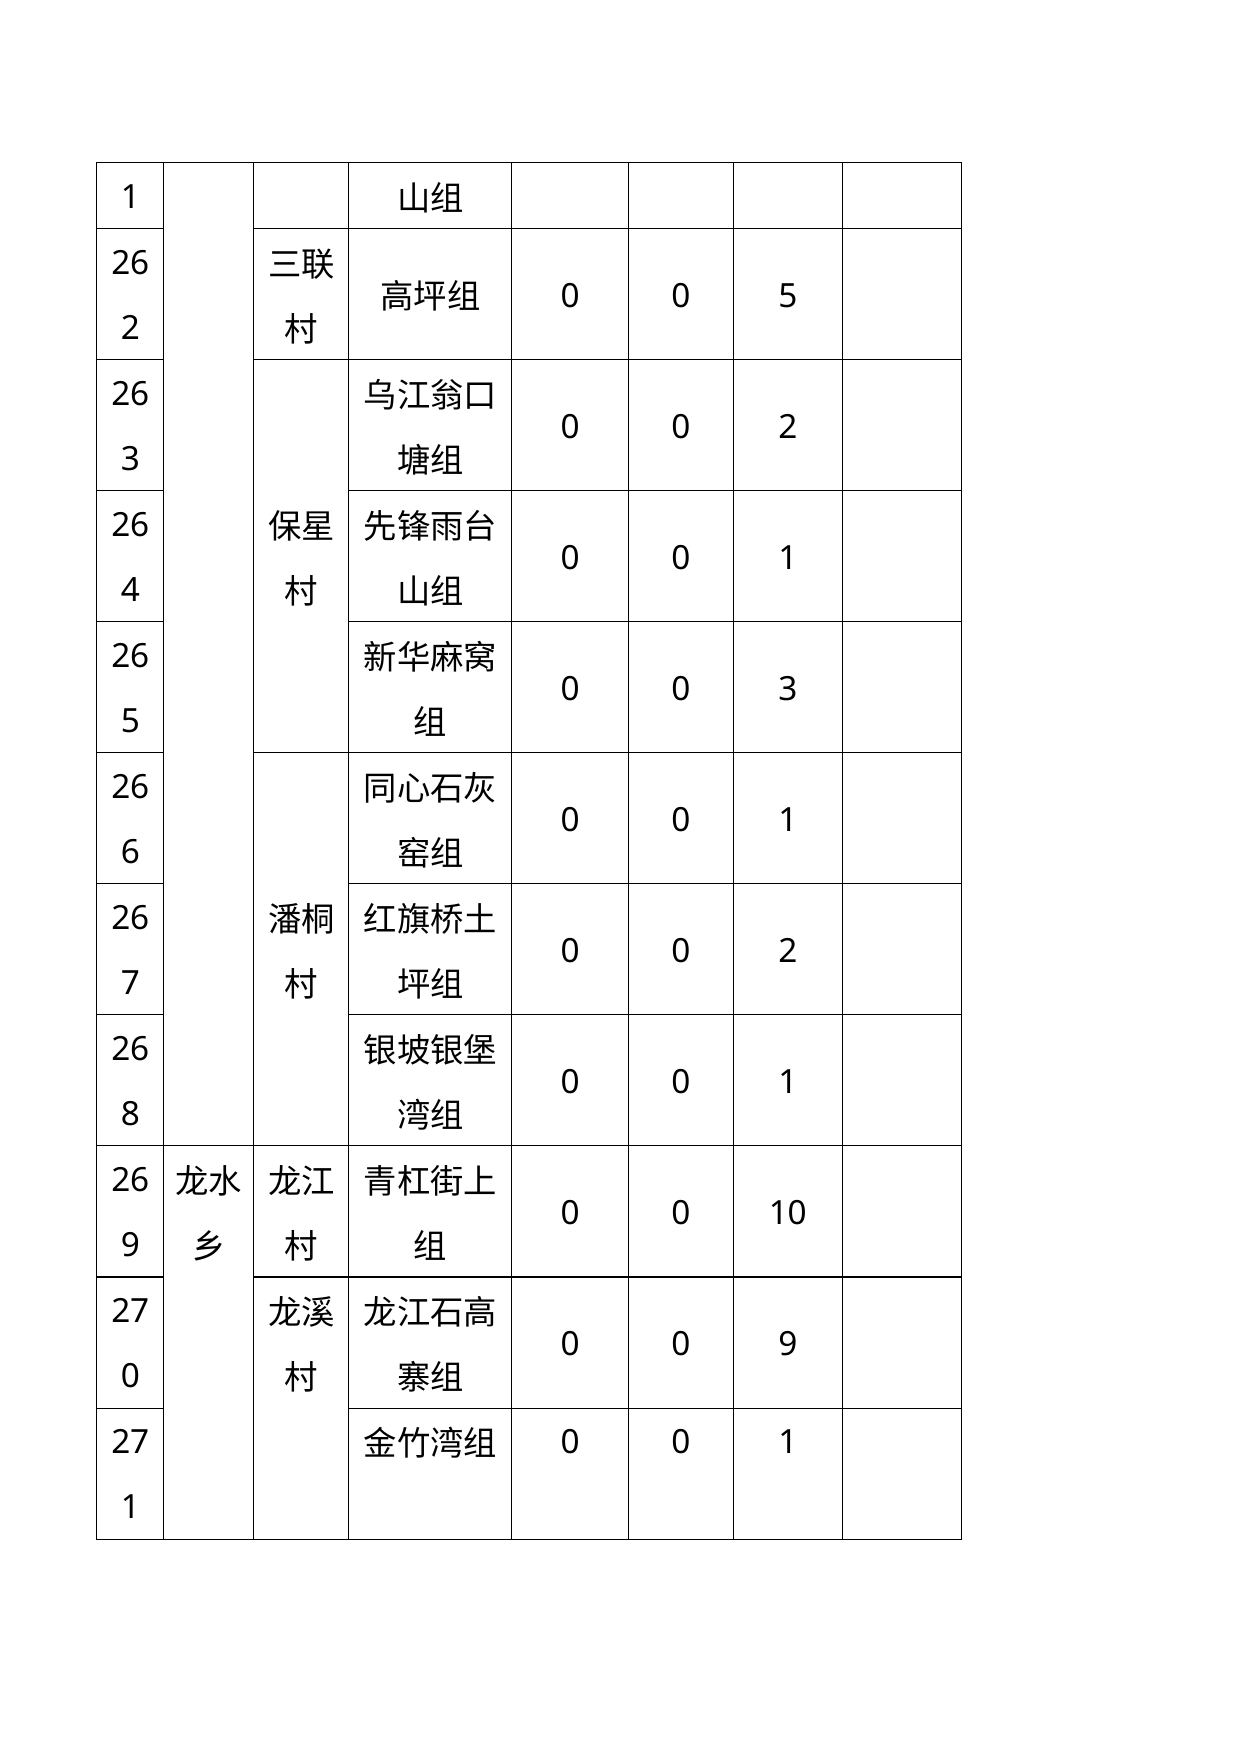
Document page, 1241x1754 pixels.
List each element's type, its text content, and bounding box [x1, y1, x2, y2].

table_cell [843, 1015, 961, 1145]
table_cell 0 [629, 622, 733, 752]
table_cell 1 [734, 1409, 842, 1538]
table_cell 265 [97, 622, 163, 752]
table_cell 龙江村 [254, 1146, 348, 1276]
table_cell 金竹湾组 [349, 1409, 511, 1538]
table_cell 3 [734, 622, 842, 752]
table_cell [843, 163, 961, 228]
table_cell 0 [629, 360, 733, 490]
table_cell 龙江石高寨组 [349, 1278, 511, 1407]
table_cell 先锋雨台山组 [349, 491, 511, 621]
table_cell 乌江翁口塘组 [349, 360, 511, 490]
table_cell 266 [97, 753, 163, 883]
table_cell 10 [734, 1146, 842, 1276]
table_cell 269 [97, 1146, 163, 1276]
table_cell [843, 884, 961, 1014]
table_cell 三联村 [254, 229, 348, 359]
table_cell 红旗桥土坪组 [349, 884, 511, 1014]
table_cell [843, 1409, 961, 1538]
table_cell 0 [512, 1278, 628, 1407]
table_cell 1 [734, 491, 842, 621]
table_cell 0 [629, 491, 733, 621]
table_cell 0 [629, 1146, 733, 1276]
table_cell 保星村 [254, 360, 348, 752]
table_cell 0 [512, 622, 628, 752]
table_cell 1 [734, 1015, 842, 1145]
table_cell 0 [512, 163, 628, 228]
table_cell 2 [734, 163, 842, 228]
table_cell 2 [734, 884, 842, 1014]
table_cell [843, 753, 961, 883]
table_cell [843, 622, 961, 752]
table_cell 0 [629, 884, 733, 1014]
table_cell 0 [629, 1278, 733, 1407]
table_cell 262 [97, 229, 163, 359]
table_cell 银坡银堡湾组 [349, 1015, 511, 1145]
table_cell 9 [734, 1278, 842, 1407]
table_cell 龙水乡 [164, 1146, 253, 1538]
table_cell 261 [97, 163, 163, 228]
table_cell 5 [734, 229, 842, 359]
table_cell 同心石灰窑组 [349, 753, 511, 883]
table_cell 0 [512, 884, 628, 1014]
table_cell 0 [512, 1015, 628, 1145]
table_cell 0 [629, 753, 733, 883]
table_cell 263 [97, 360, 163, 490]
table_cell [843, 229, 961, 359]
table_cell 0 [512, 1146, 628, 1276]
table_cell 270 [97, 1278, 163, 1407]
table_cell [843, 1146, 961, 1276]
table_cell 2 [734, 360, 842, 490]
table_cell [843, 360, 961, 490]
table_cell 青杠街上组 [349, 1146, 511, 1276]
table_cell 264 [97, 491, 163, 621]
table_cell 0 [629, 1015, 733, 1145]
table_cell 龙溪村 [254, 1278, 348, 1538]
table_cell 潘桐村 [254, 753, 348, 1145]
table_cell [843, 1278, 961, 1407]
table_cell 268 [97, 1015, 163, 1145]
table_cell 0 [512, 491, 628, 621]
table_cell 0 [629, 163, 733, 228]
table_cell [843, 491, 961, 621]
table_cell 新墙三堡山组 [349, 163, 511, 228]
table_cell 271 [97, 1409, 163, 1538]
table_cell 0 [512, 1409, 628, 1538]
table_cell 新华麻窝组 [349, 622, 511, 752]
table_cell 267 [97, 884, 163, 1014]
table_cell 0 [512, 229, 628, 359]
table_cell 0 [512, 360, 628, 490]
table_cell 0 [512, 753, 628, 883]
table_cell 1 [734, 753, 842, 883]
table_cell 0 [629, 1409, 733, 1538]
table_cell 高坪组 [349, 229, 511, 359]
table_cell 0 [629, 229, 733, 359]
